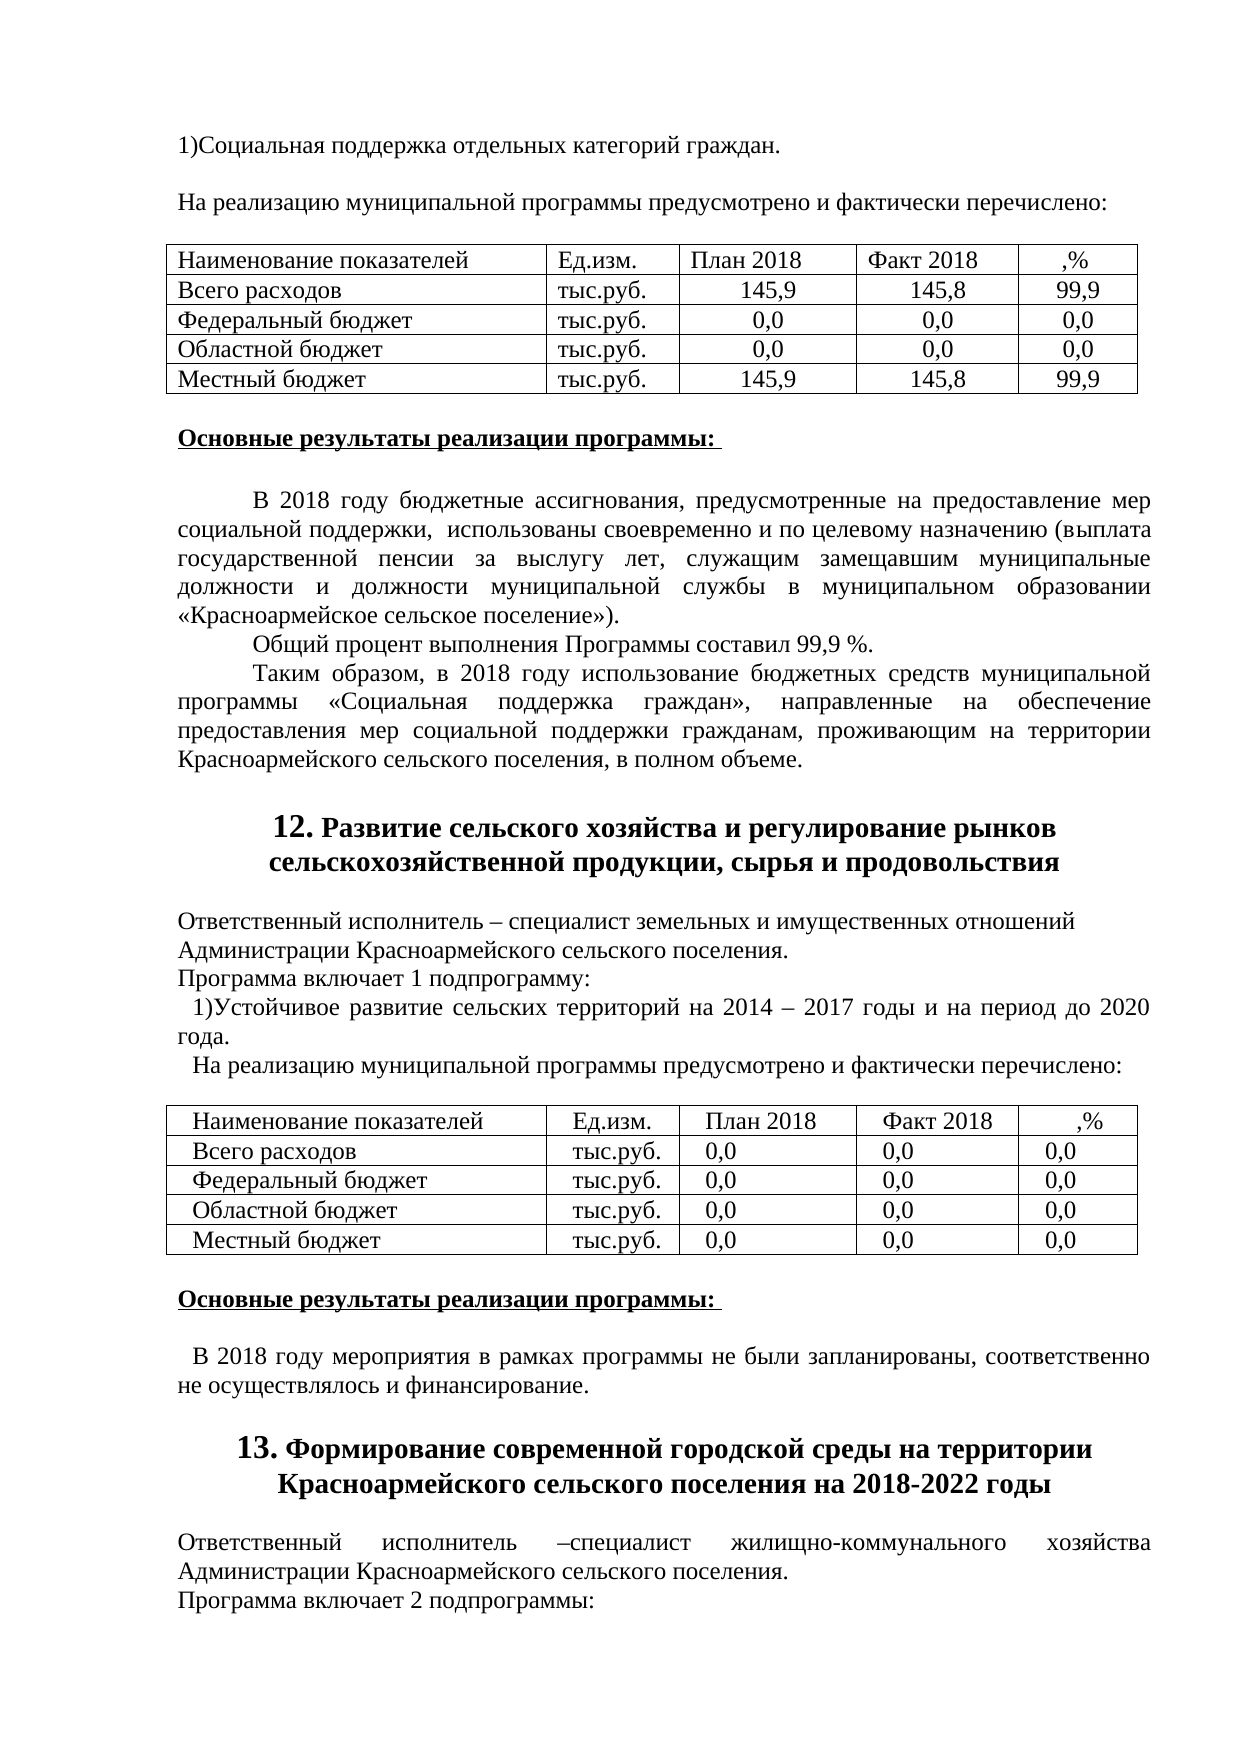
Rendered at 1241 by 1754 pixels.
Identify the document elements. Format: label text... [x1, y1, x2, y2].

table_cell Областной бюджет [167, 1195, 546, 1224]
table_cell 99,9 [1019, 364, 1137, 393]
table_cell 0,0 [857, 1136, 1018, 1164]
table_cell 99,9 [1019, 275, 1137, 304]
text Ответственный исполнитель –специалист жилищно-коммунального хозяйства Администрации Красноармейского сельского поселения. [177, 1527, 1152, 1585]
table_header Ед.изм. [547, 1106, 679, 1135]
table_cell 0,0 [857, 335, 1018, 363]
text 12. Развитие сельского хозяйства и регулирование рынков сельскохозяйственной продукции, сырья и продовольствия [177, 806, 1152, 878]
table_cell 0,0 [857, 305, 1018, 333]
table_header Факт 2018 [857, 1106, 1018, 1135]
table_cell 0,0 [1019, 1225, 1137, 1254]
table_cell тыс.руб. [547, 364, 679, 393]
table_cell тыс.руб. [547, 275, 679, 304]
text Программа включает 1 подпрограмму: [177, 963, 1152, 992]
table_cell тыс.руб. [547, 305, 679, 333]
table_cell 145,8 [857, 275, 1018, 304]
list Основные результаты реализации программы: [177, 1284, 1152, 1312]
table_cell тыс.руб. [547, 1136, 679, 1164]
text На реализацию муниципальной программы предусмотрено и фактически перечислено: [177, 187, 1152, 216]
text Программа включает 2 подпрограммы: [177, 1585, 1152, 1613]
text В 2018 году бюджетные ассигнования, предусмотренные на предоставление мер социальной поддержки, использованы своевременно и по целевому назначению (выплата государственной пенсии за выслугу лет, служащим замещавшим муниципальные должности и должности муниципальной службы в муниципальном образовании «Красноармейское сельское поселение»). [177, 485, 1152, 629]
text 1)Устойчивое развитие сельских территорий на 2014 – 2017 годы и на период до 2020 года. [177, 992, 1152, 1050]
table_cell 0,0 [680, 1136, 856, 1164]
table_cell 0,0 [680, 335, 856, 363]
text 13. Формирование современной городской среды на территории Красноармейского сельского поселения на 2018-2022 годы [177, 1427, 1152, 1499]
table_cell тыс.руб. [547, 335, 679, 363]
list 1)Социальная поддержка отдельных категорий граждан. [177, 130, 1152, 158]
table_cell 145,9 [680, 275, 856, 304]
table_cell 0,0 [1019, 1166, 1137, 1194]
table_cell 145,8 [857, 364, 1018, 393]
table_cell Всего расходов [167, 1136, 546, 1164]
table_cell Областной бюджет [167, 335, 546, 363]
text Администрации Красноармейского сельского поселения. [177, 935, 1152, 963]
table_cell Федеральный бюджет [167, 305, 546, 333]
table_header Наименование показателей [167, 245, 546, 274]
table_header План 2018 [680, 245, 856, 274]
table_cell 0,0 [857, 1195, 1018, 1224]
table_cell 0,0 [1019, 305, 1137, 333]
table_header Ед.изм. [547, 245, 679, 274]
table_cell тыс.руб. [547, 1166, 679, 1194]
text В 2018 году мероприятия в рамках программы не были запланированы, соответственно не осуществлялось и финансирование. [177, 1341, 1152, 1399]
table_cell 0,0 [857, 1166, 1018, 1194]
text Ответственный исполнитель – специалист земельных и имущественных отношений [177, 906, 1152, 935]
table_header ,% [1019, 1106, 1137, 1135]
table_cell Местный бюджет [167, 1225, 546, 1254]
table_cell 0,0 [1019, 335, 1137, 363]
table_cell 0,0 [680, 305, 856, 333]
table_header Наименование показателей [167, 1106, 546, 1135]
table_cell тыс.руб. [547, 1225, 679, 1254]
table_cell Федеральный бюджет [167, 1166, 546, 1194]
table_cell Местный бюджет [167, 364, 546, 393]
text Общий процент выполнения Программы составил 99,9 %. [177, 629, 1152, 658]
text На реализацию муниципальной программы предусмотрено и фактически перечислено: [177, 1050, 1152, 1078]
table_cell 0,0 [680, 1225, 856, 1254]
table_cell 0,0 [680, 1195, 856, 1224]
table_header Факт 2018 [857, 245, 1018, 274]
table_header ,% [1019, 245, 1137, 274]
table_cell 0,0 [857, 1225, 1018, 1254]
text Таким образом, в 2018 году использование бюджетных средств муниципальной программы «Социальная поддержка граждан», направленные на обеспечение предоставления мер социальной поддержки гражданам, проживающим на территории Красноармейского сельского поселения, в полном объеме. [177, 658, 1152, 773]
list Основные результаты реализации программы: [177, 423, 1152, 452]
table_header План 2018 [680, 1106, 856, 1135]
table_cell 0,0 [1019, 1195, 1137, 1224]
table_cell 145,9 [680, 364, 856, 393]
table_cell 0,0 [1019, 1136, 1137, 1164]
table_cell Всего расходов [167, 275, 546, 304]
table_cell 0,0 [680, 1166, 856, 1194]
table_cell тыс.руб. [547, 1195, 679, 1224]
